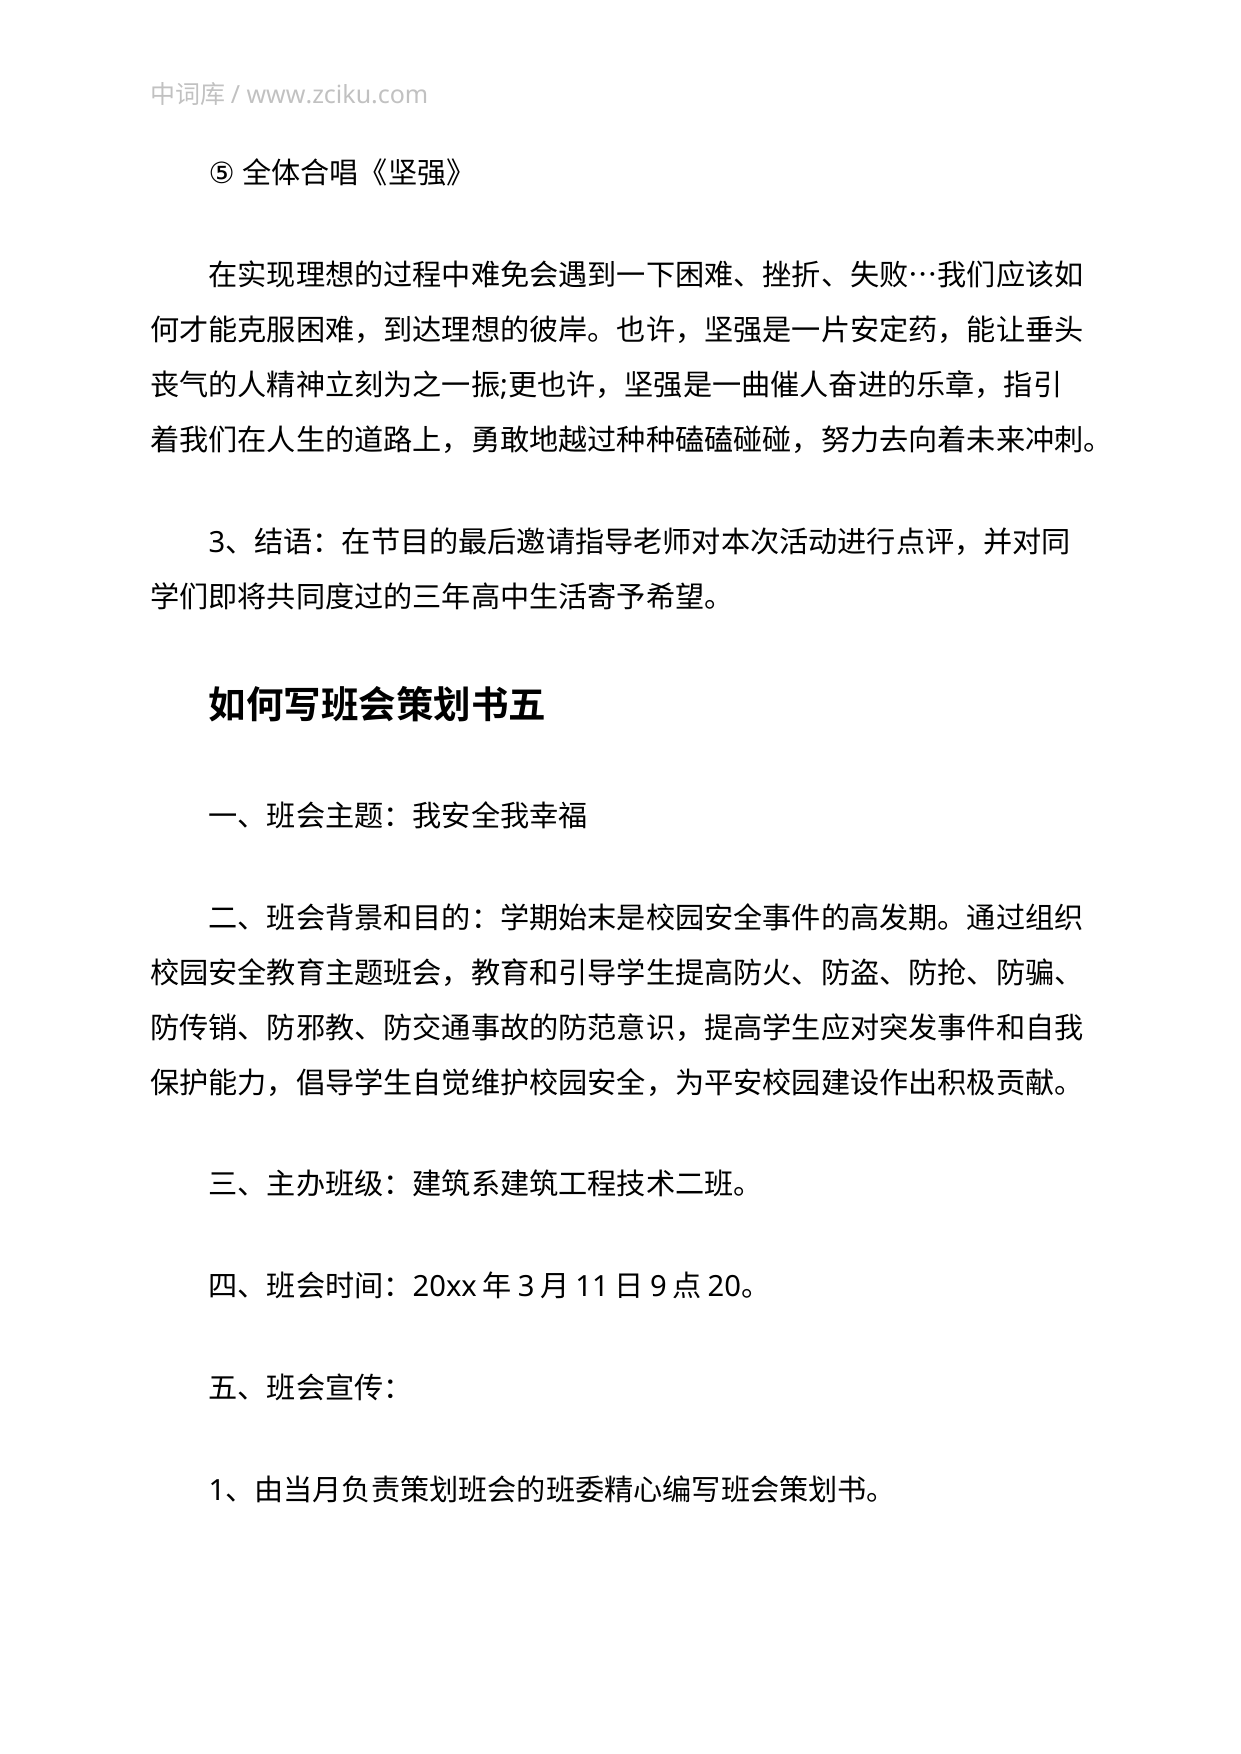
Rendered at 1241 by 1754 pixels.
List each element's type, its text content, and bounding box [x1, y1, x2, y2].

text 五、班会宣传： [150, 1365, 1090, 1407]
text 四、班会时间：20xx年3月11日 9点20。 [150, 1263, 1090, 1305]
text 如何写班会策划书五 [150, 675, 1090, 729]
text 在实现理想的过程中难免会遇到一下困难、挫折、失败…我们应该如何才能克服困难，到达理想的彼岸。也许，坚强是一片安定药，能让垂头丧气的人精神立刻为之一振;更也许，坚强是一曲催人奋进的乐章，指引着我们在人生的道路上，勇敢地越过种种磕磕碰碰，努力去向着未来冲刺。 [150, 252, 1090, 459]
text 1、由当月负责策划班会的班委精心编写班会策划书。 [150, 1466, 1090, 1509]
text 三、主办班级：建筑系建筑工程技术二班。 [150, 1161, 1090, 1203]
text 3、结语：在节目的最后邀请指导老师对本次活动进行点评，并对同学们即将共同度过的三年高中生活寄予希望。 [150, 518, 1090, 616]
text 二、班会背景和目的：学期始末是校园安全事件的高发期。通过组织校园安全教育主题班会，教育和引导学生提高防火、防盗、防抢、防骗、防传销、防邪教、防交通事故的防范意识，提高学生应对突发事件和自我保护能力，倡导学生自觉维护校园安全，为平安校园建设作出积极贡献。 [150, 894, 1090, 1101]
text 一、班会主题：我安全我幸福 [150, 793, 1090, 835]
text ⑤ 全体合唱《坚强》 [150, 150, 1090, 192]
